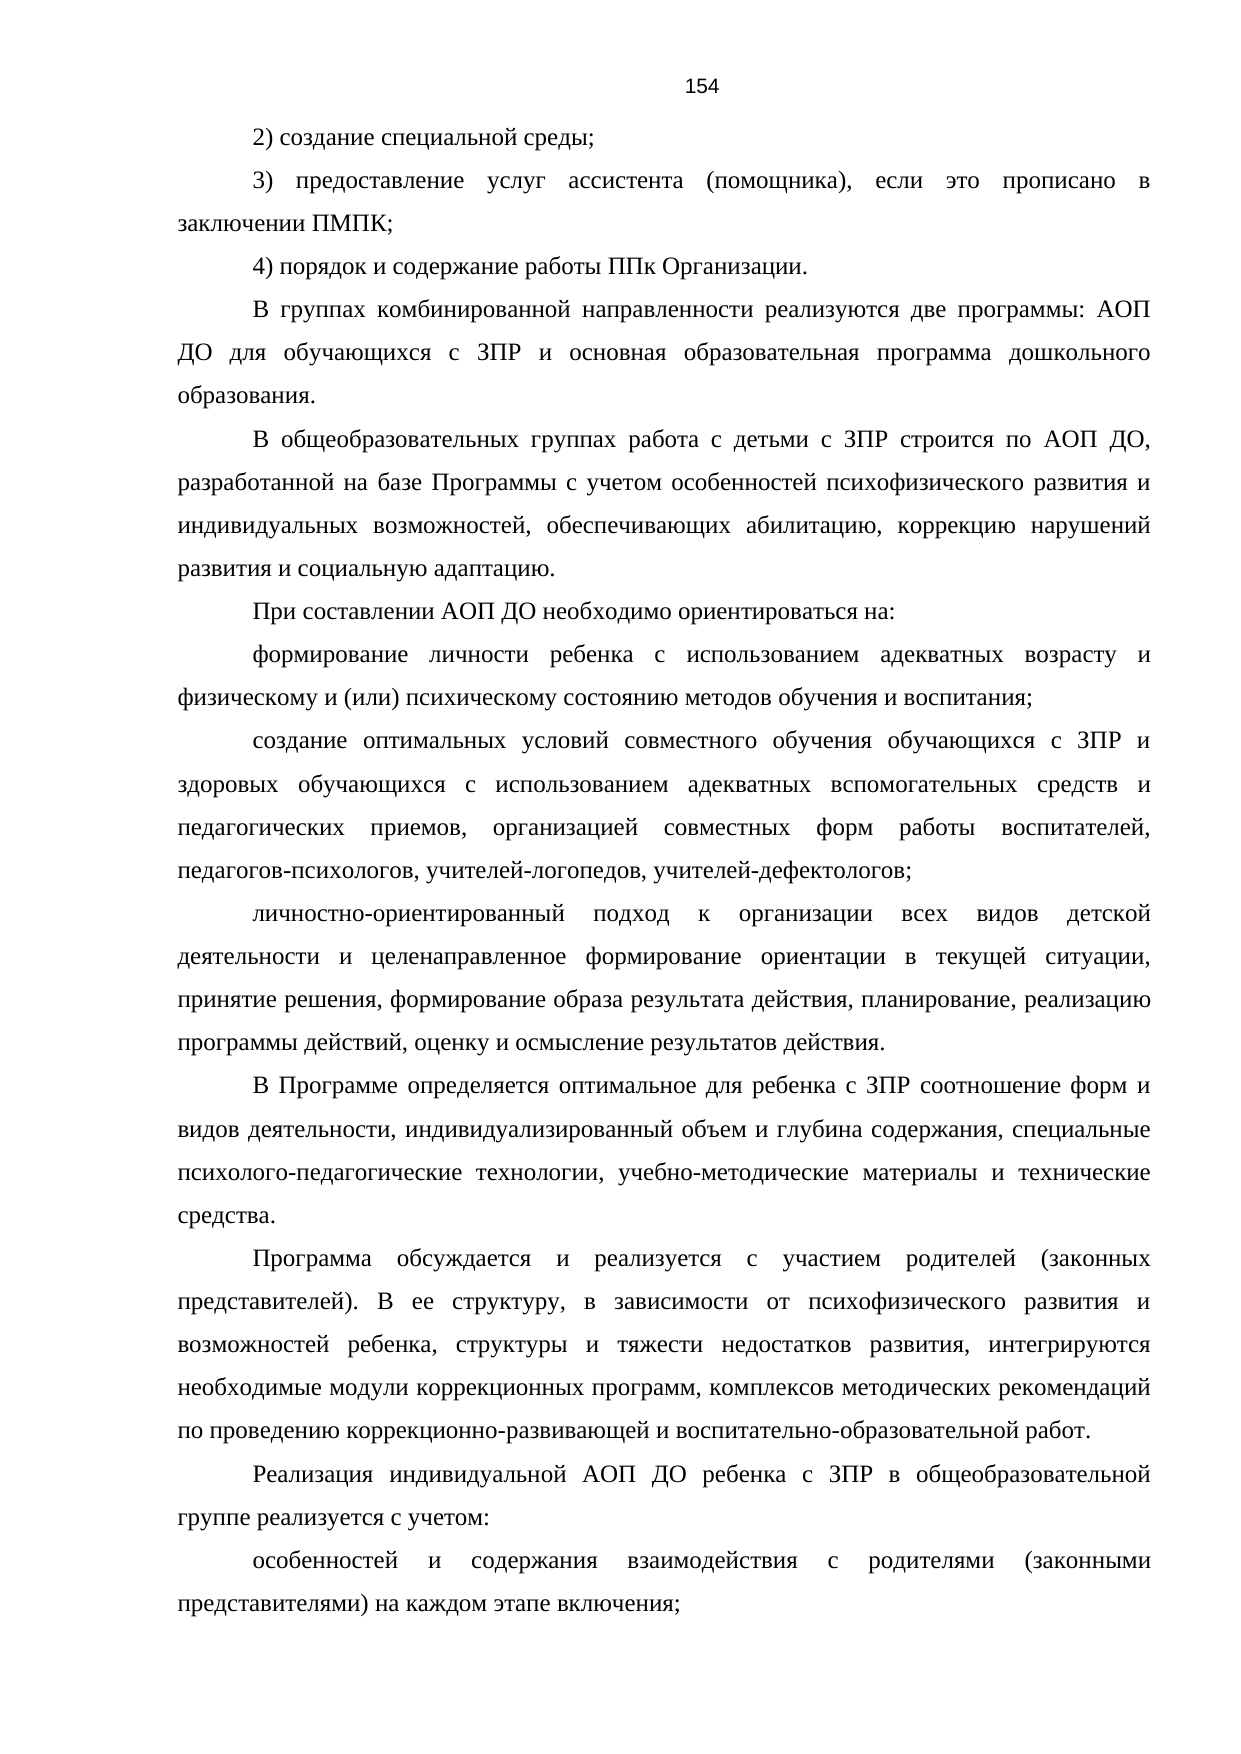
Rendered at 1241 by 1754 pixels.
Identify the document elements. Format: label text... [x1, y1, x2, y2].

text формирование личности ребенка с использованием адекватных возрасту и физическому и (или) психическому состоянию методов обучения и воспитания; [177, 639, 1152, 711]
text В группах комбинированной направленности реализуются две программы: АОП ДО для обучающихся с ЗПР и основная образовательная программа дошкольного образования. [177, 294, 1152, 409]
text 3) предоставление услуг ассистента (помощника), если это прописано в заключении ПМПК; [177, 165, 1152, 237]
text создание оптимальных условий совместного обучения обучающихся с ЗПР и здоровых обучающихся с использованием адекватных вспомогательных средств и педагогических приемов, организацией совместных форм работы воспитателей, педагогов-психологов, учителей-логопедов, учителей-дефектологов; [177, 726, 1152, 884]
text Программа обсуждается и реализуется с участием родителей (законных представителей). В ее структуру, в зависимости от психофизического развития и возможностей ребенка, структуры и тяжести недостатков развития, интегрируются необходимые модули коррекционных программ, комплексов методических рекомендаций по проведению коррекционно-развивающей и воспитательно-образовательной работ. [177, 1243, 1152, 1444]
text В Программе определяется оптимальное для ребенка с ЗПР соотношение форм и видов деятельности, индивидуализированный объем и глубина содержания, специальные психолого-педагогические технологии, учебно-методические материалы и технические средства. [177, 1071, 1152, 1229]
text особенностей и содержания взаимодействия с родителями (законными представителями) на каждом этапе включения; [177, 1545, 1152, 1617]
text 2) создание специальной среды; [177, 122, 1152, 151]
text Реализация индивидуальной АОП ДО ребенка с ЗПР в общеобразовательной группе реализуется с учетом: [177, 1459, 1152, 1531]
text При составлении АОП ДО необходимо ориентироваться на: [177, 596, 1152, 625]
text В общеобразовательных группах работа с детьми с ЗПР строится по АОП ДО, разработанной на базе Программы с учетом особенностей психофизического развития и индивидуальных возможностей, обеспечивающих абилитацию, коррекцию нарушений развития и социальную адаптацию. [177, 424, 1152, 582]
text 4) порядок и содержание работы ППк Организации. [177, 251, 1152, 280]
text личностно-ориентированный подход к организации всех видов детской деятельности и целенаправленное формирование ориентации в текущей ситуации, принятие решения, формирование образа результата действия, планирование, реализацию программы действий, оценку и осмысление результатов действия. [177, 898, 1152, 1056]
